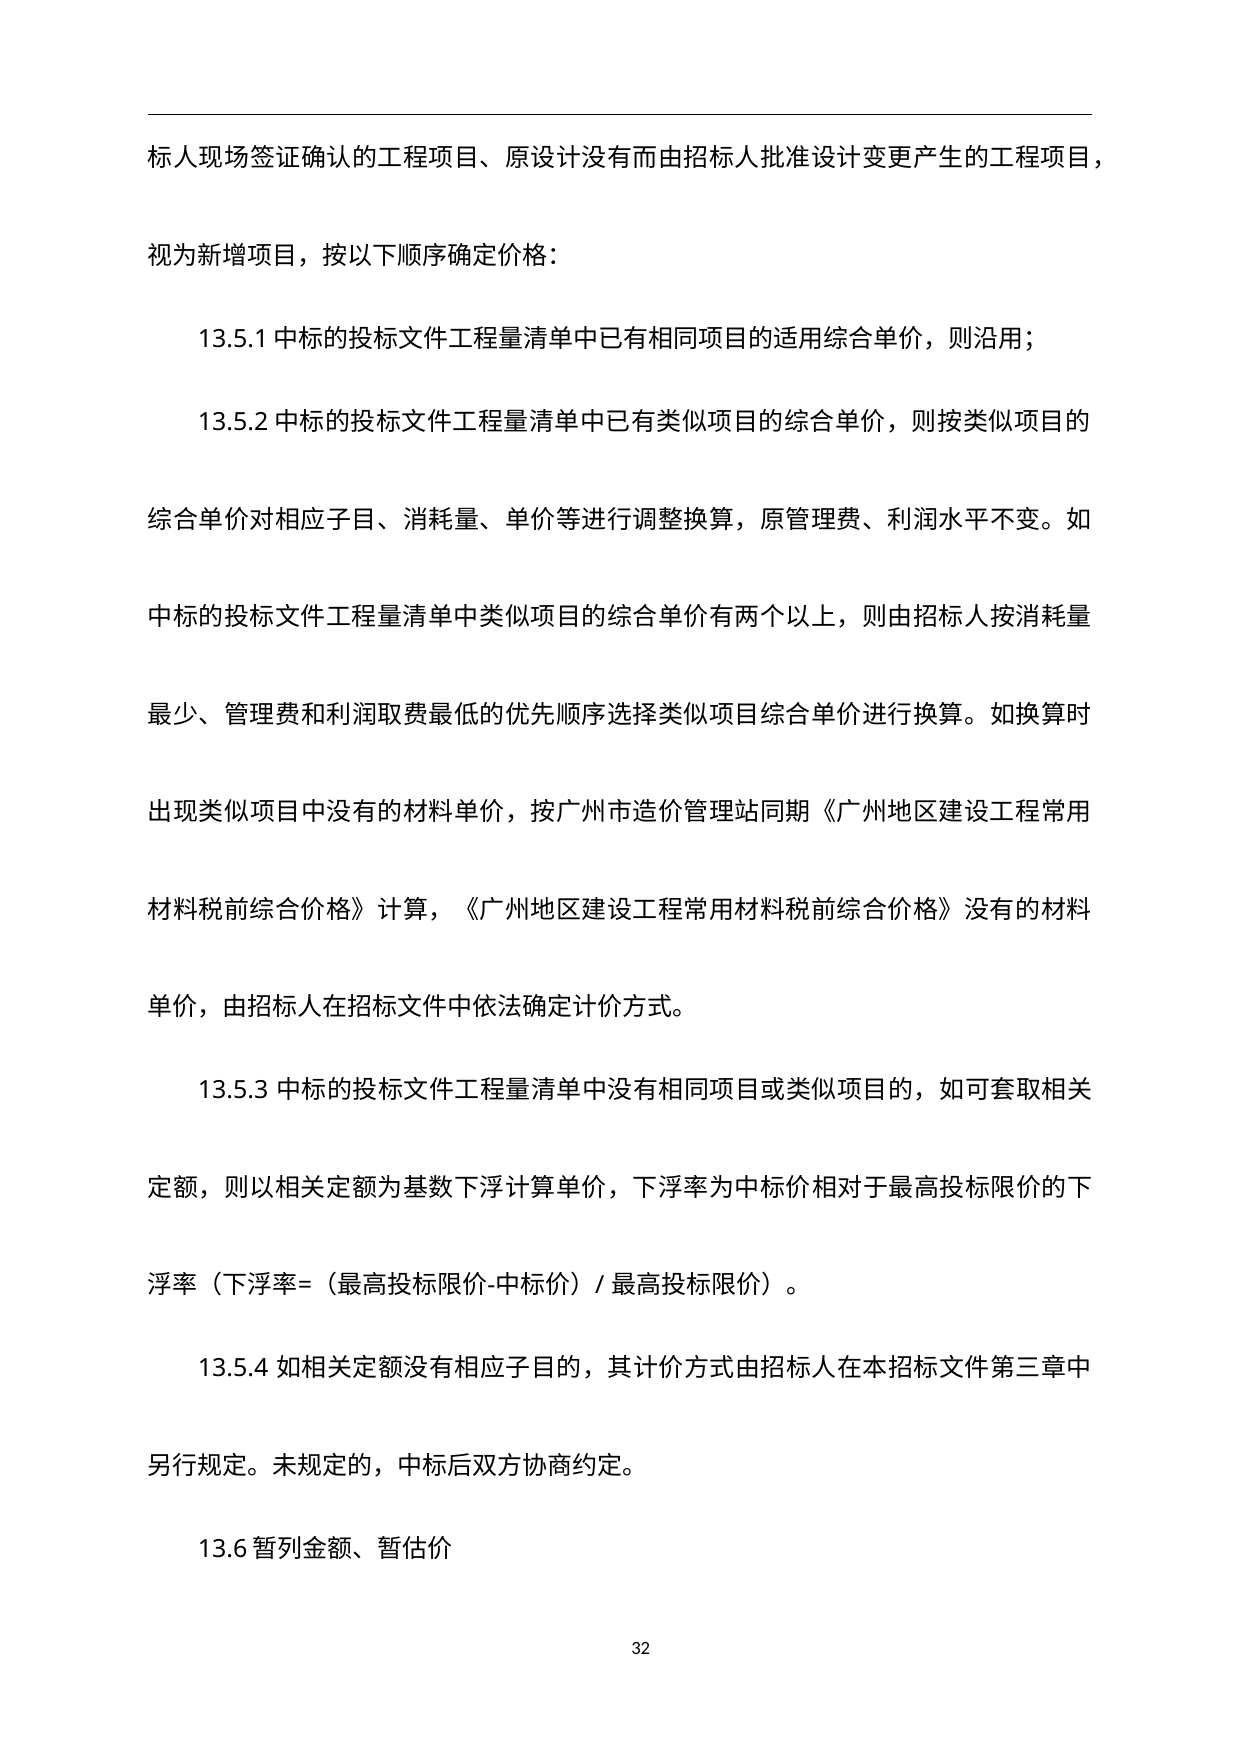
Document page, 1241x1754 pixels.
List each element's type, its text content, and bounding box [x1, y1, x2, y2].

text 13.5.1中标的投标文件工程量清单中已有相同项目的适用综合单价，则沿用； [148, 304, 1092, 369]
text 13.5.3 中标的投标文件工程量清单中没有相同项目或类似项目的，如可套取相关定额，则以相关定额为基数下浮计算单价，下浮率为中标价相对于最高投标限价的下浮率（下浮率=（最高投标限价-中标价）/ 最高投标限价）。 [148, 1055, 1092, 1315]
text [148, 123, 1092, 286]
text 13.5.2中标的投标文件工程量清单中已有类似项目的综合单价，则按类似项目的综合单价对相应子目、消耗量、单价等进行调整换算，原管理费、利润水平不变。如中标的投标文件工程量清单中类似项目的综合单价有两个以上，则由招标人按消耗量最少、管理费和利润取费最低的优先顺序选择类似项目综合单价进行换算。如换算时出现类似项目中没有的材料单价，按广州市造价管理站同期《广州地区建设工程常用材料税前综合价格》计算，《广州地区建设工程常用材料税前综合价格》没有的材料单价，由招标人在招标文件中依法确定计价方式。 [148, 387, 1092, 1037]
text 13.5.4 如相关定额没有相应子目的，其计价方式由招标人在本招标文件第三章中另行规定。未规定的，中标后双方协商约定。 [148, 1333, 1092, 1496]
text 13.6暂列金额、暂估价 [148, 1514, 1092, 1579]
